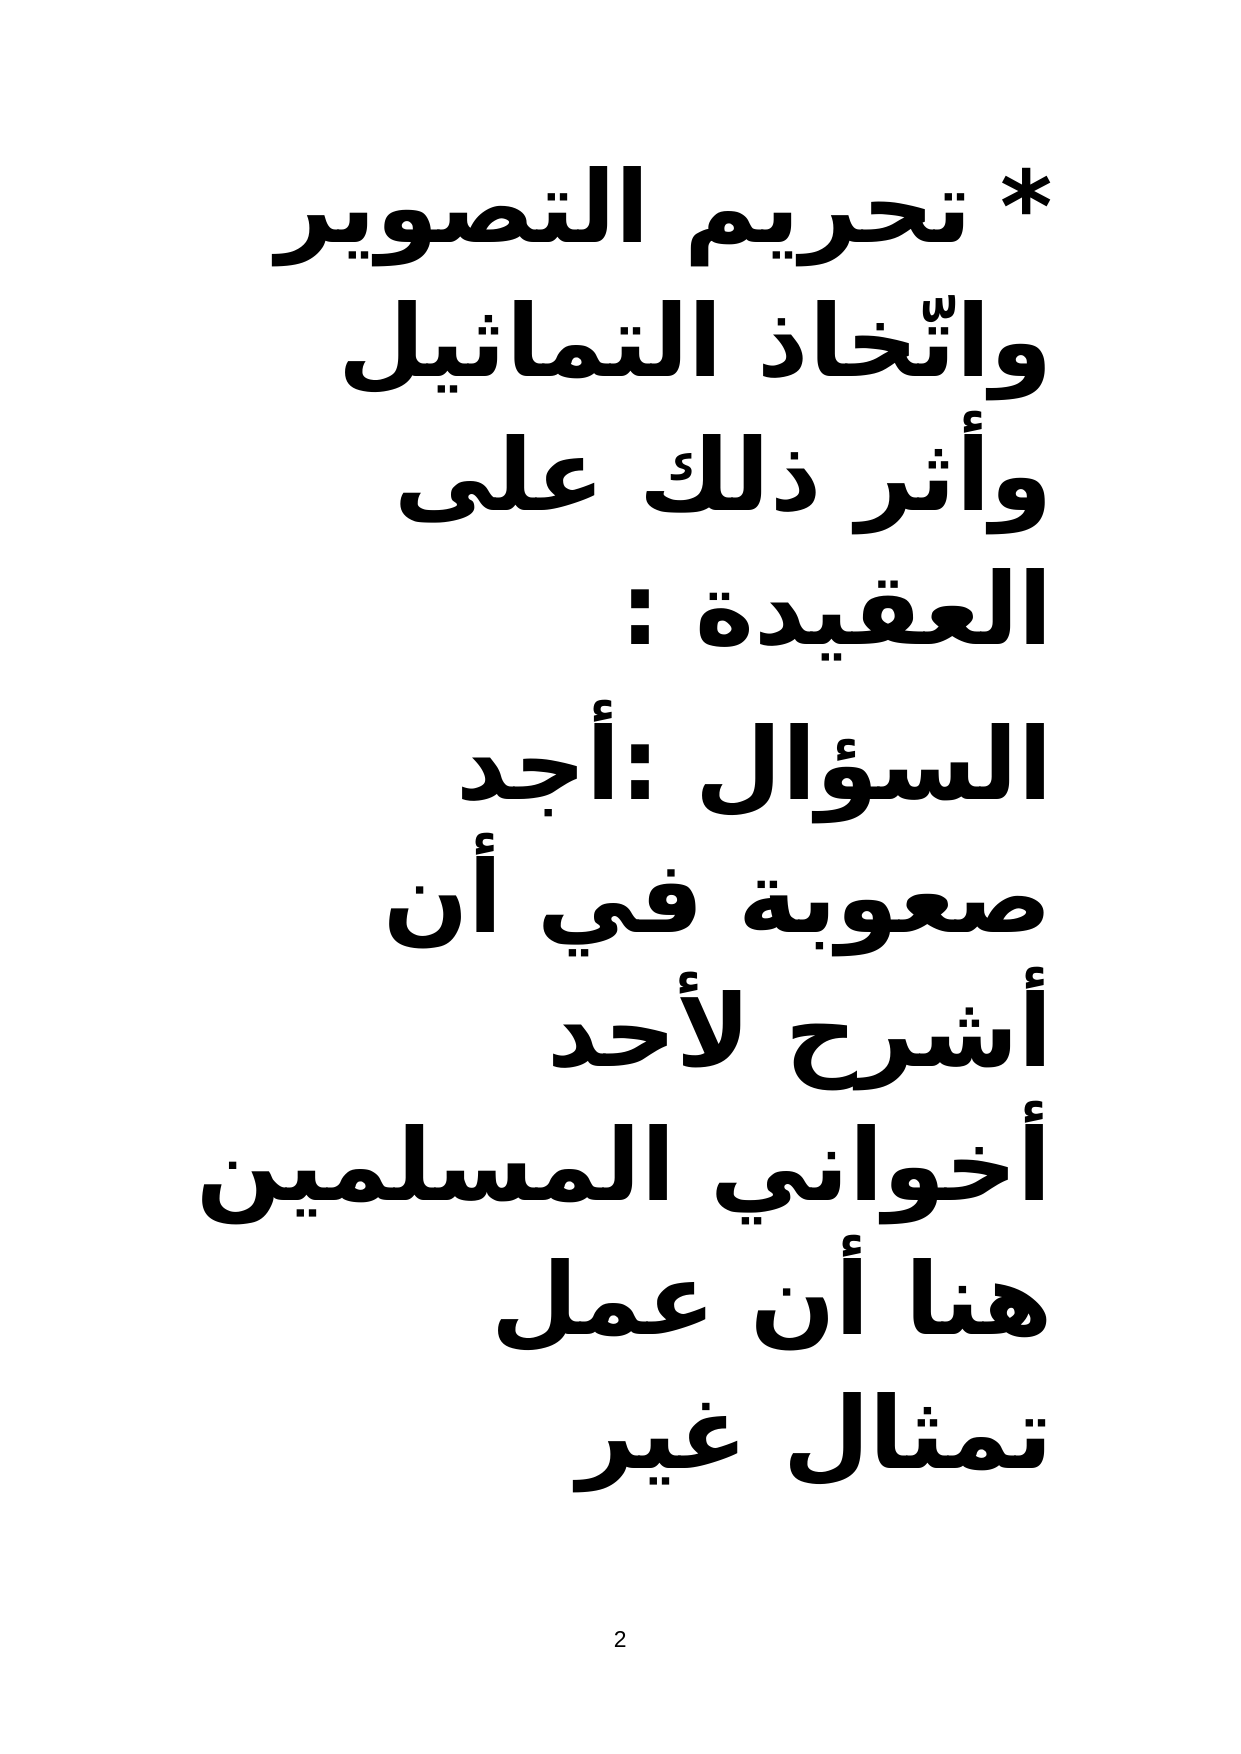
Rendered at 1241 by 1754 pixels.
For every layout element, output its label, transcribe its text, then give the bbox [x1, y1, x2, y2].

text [187, 706, 1053, 1492]
text * تحريم التصوير واتّخاذ التماثيل وأثر ذلك على العقيدة : [187, 150, 1053, 668]
